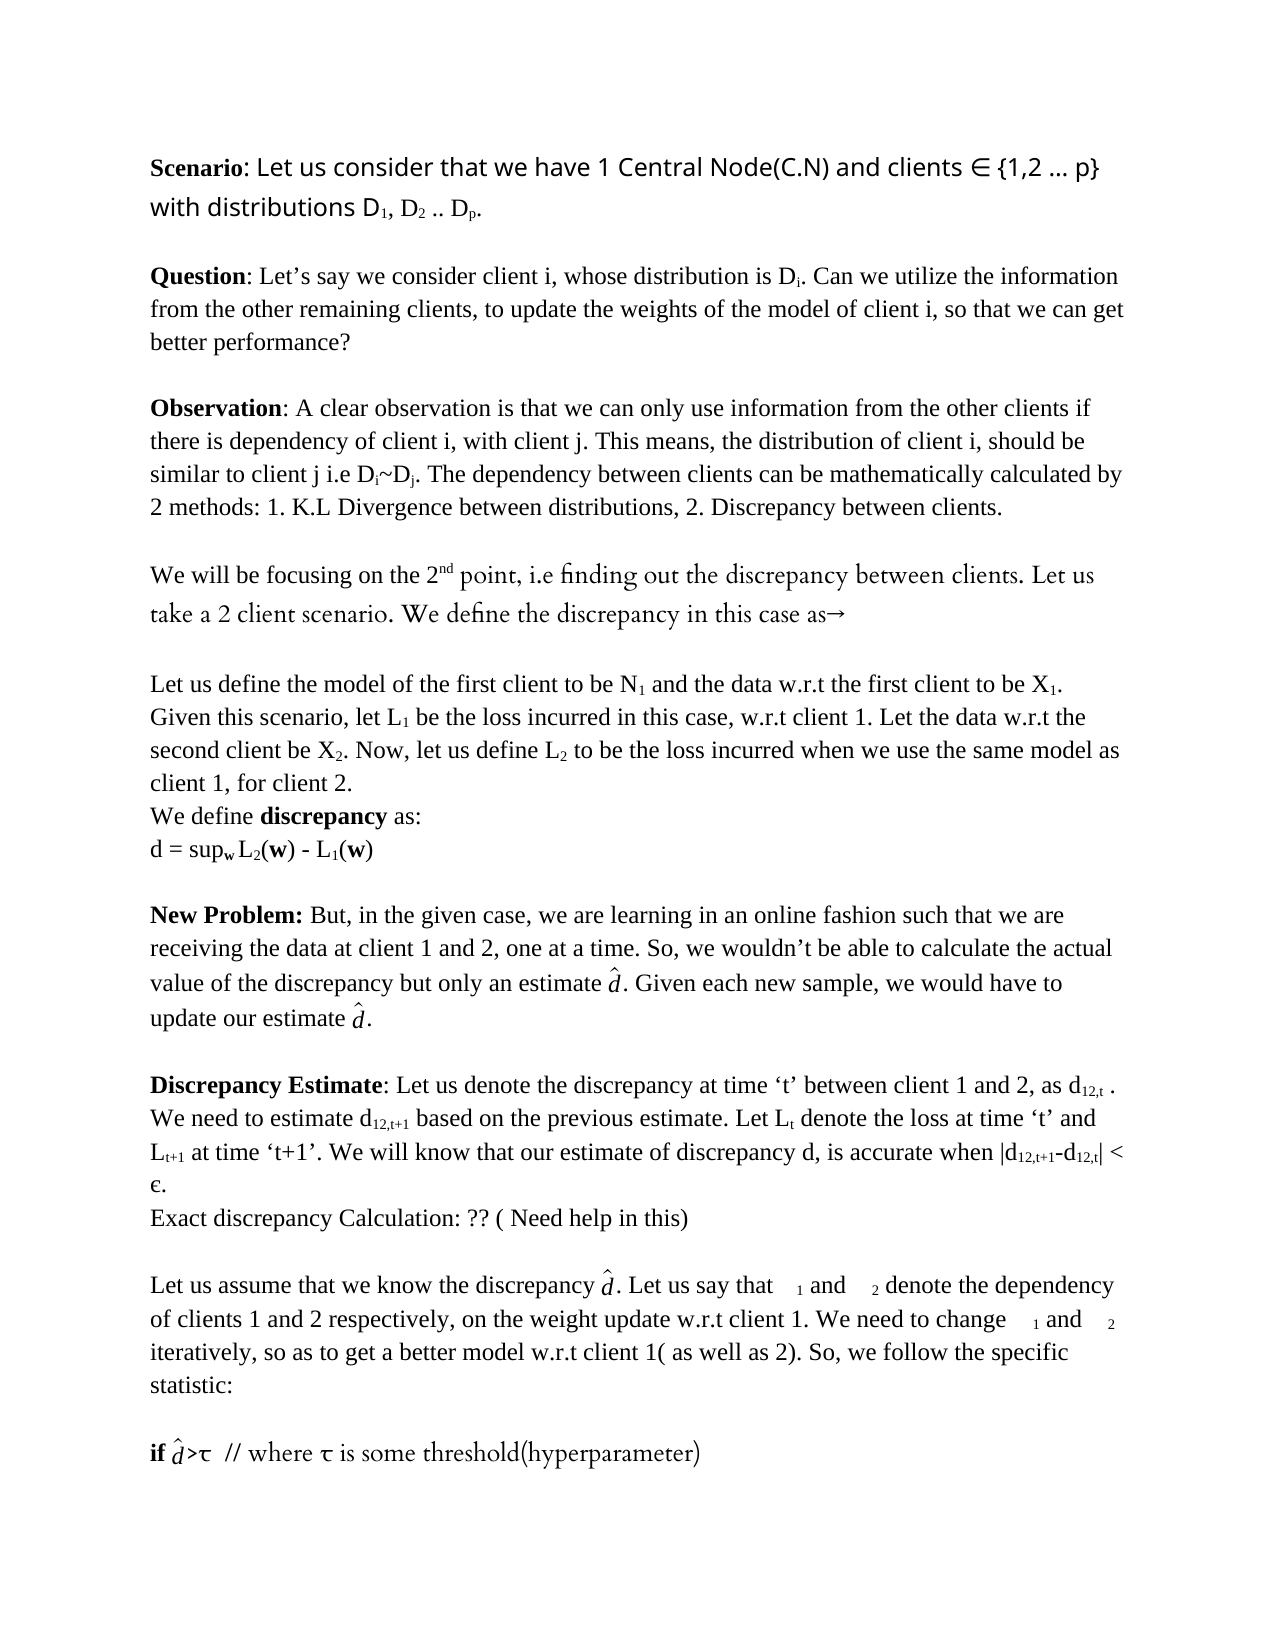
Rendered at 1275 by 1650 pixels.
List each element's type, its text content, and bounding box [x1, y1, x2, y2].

text if >ꞇ // where ꞇ is some threshold(hyperparameter) [150, 1436, 1125, 1470]
text Observation: A clear observation is that we can only use information from the other clients if there is dependency of client i, with client j. This means, the distribution of client i, should be similar to client j i.e Di~Dj. The dependency between clients can be mathematically calculated by 2 methods: 1. K.L Divergence between distributions, 2. Discrepancy between clients. [150, 393, 1125, 521]
text Question: Let’s say we consider client i, whose distribution is Di. Can we utilize the information from the other remaining clients, to update the weights of the model of client i, so that we can get better performance? [150, 261, 1125, 356]
text Exact discrepancy Calculation: ?? ( Need help in this) [150, 1203, 1125, 1231]
text Let us define the model of the first client to be N1 and the data w.r.t the first client to be X1. Given this scenario, let L1 be the loss incurred in this case, w.r.t client 1. Let the data w.r.t the second client be X2. Now, let us define L2 to be the loss incurred when we use the same model as client 1, for client 2. [150, 669, 1125, 797]
text Scenario: Let us consider that we have 1 Central Node(C.N) and clients ∈ {1,2 … p} with distributions D1, D2 .. Dp. [150, 150, 1125, 223]
text New Problem: But, in the given case, we are learning in an online fashion such that we are receiving the data at client 1 and 2, one at a time. So, we wouldn’t be able to calculate the actual value of the discrepancy but only an estimate . Given each new sample, we would have to update our estimate . [150, 900, 1125, 1033]
text Discrepancy Estimate: Let us denote the discrepancy at time ‘t’ between client 1 and 2, as d12,t . We need to estimate d12,t+1 based on the previous estimate. Let Lt denote the loss at time ‘t’ and Lt+1 at time ‘t+1’. We will know that our estimate of discrepancy d, is accurate when |d12,t+1-d12,t| < є. [150, 1071, 1125, 1198]
text We will be focusing on the 2nd point, i.e finding out the discrepancy between clients. Let us take a 2 client scenario. We define the discrepancy in this case as→ [150, 558, 1125, 631]
text We define discrepancy as: [150, 801, 1125, 830]
text Let us assume that we know the discrepancy . Let us say that 𝛼1 and 𝛼2 denote the dependency of clients 1 and 2 respectively, on the weight update w.r.t client 1. We need to change 𝛼1 and 𝛼2 iteratively, so as to get a better model w.r.t client 1( as well as 2). So, we follow the specific statistic: [150, 1269, 1125, 1399]
text d = supw L2(w) - L1(w) [150, 834, 1125, 863]
